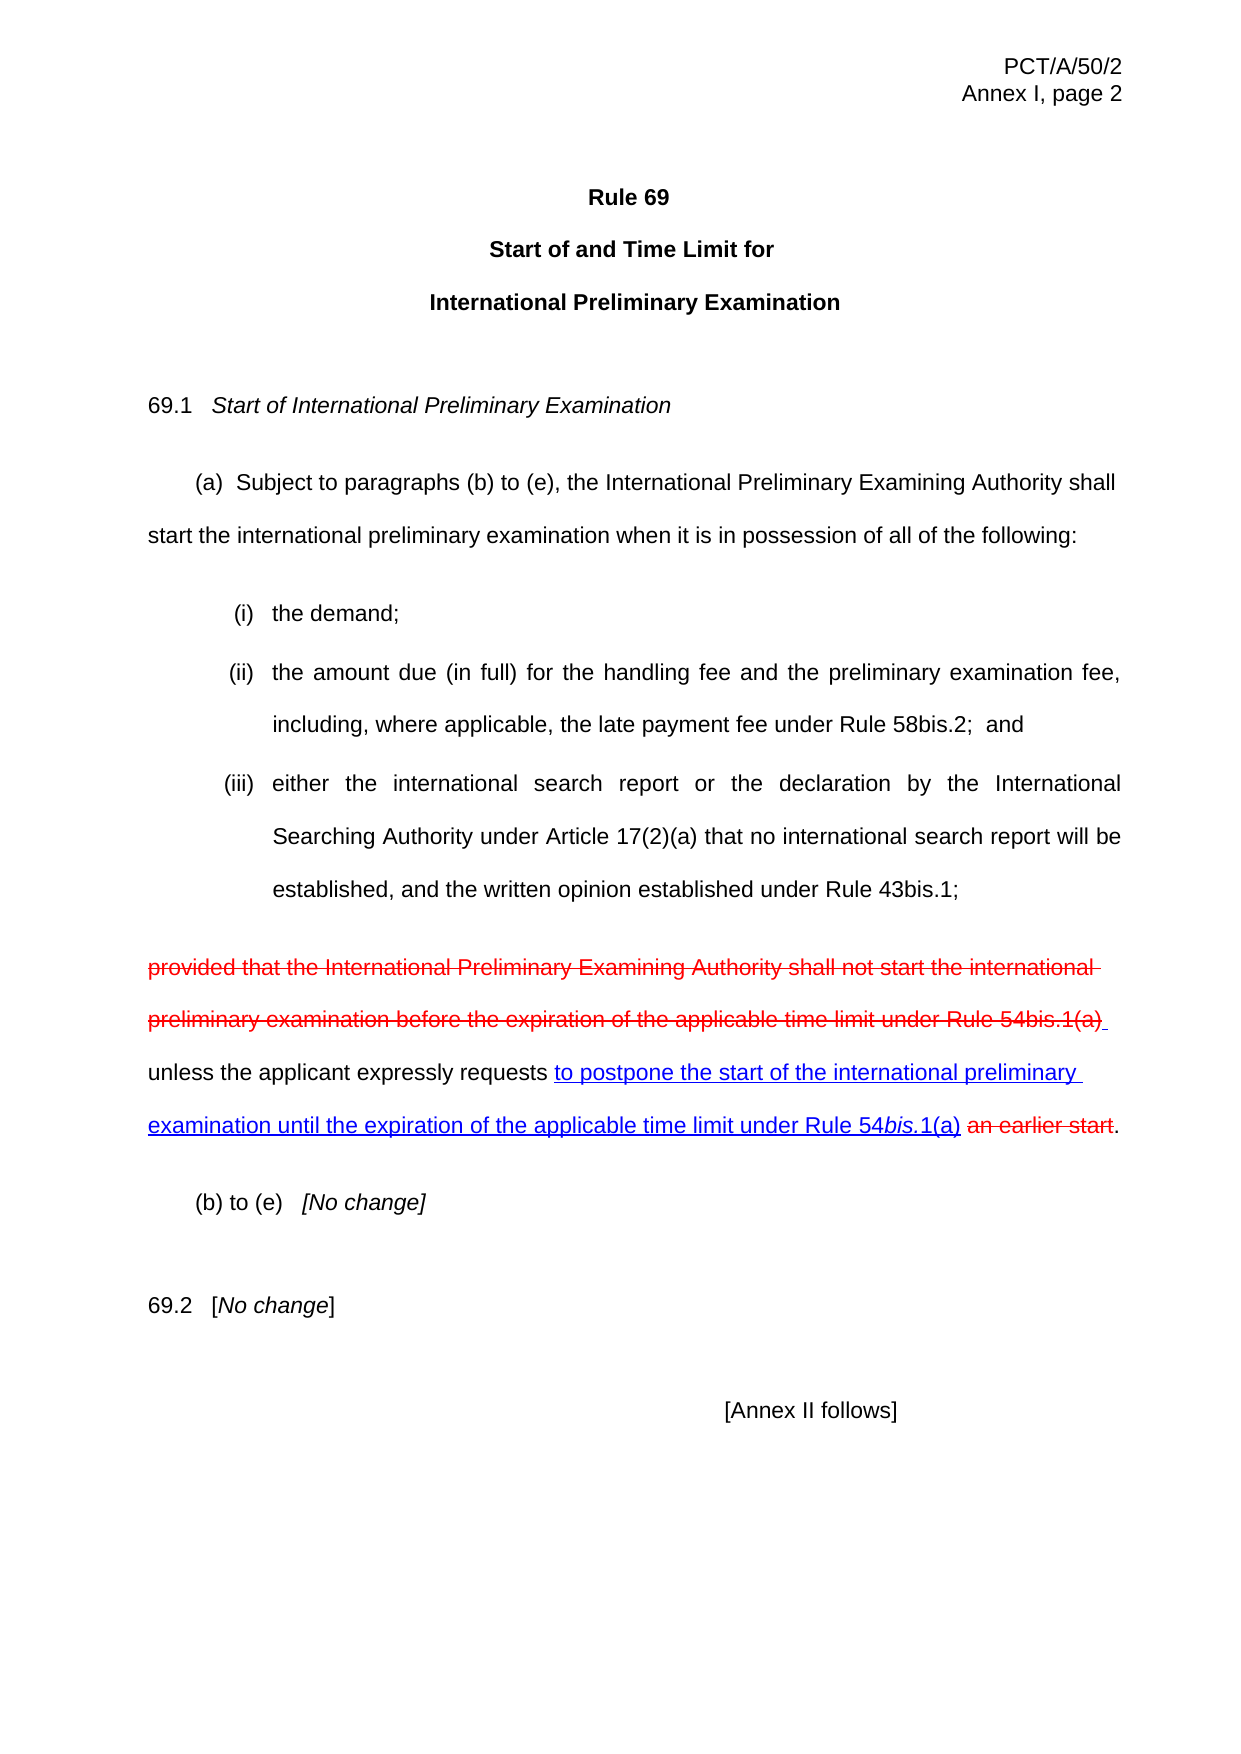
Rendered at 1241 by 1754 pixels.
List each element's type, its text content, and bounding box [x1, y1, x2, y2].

text 69.1 Start of International Preliminary Examination [148, 392, 1122, 418]
text (a) Subject to paragraphs (b) to (e), the International Preliminary Examining Authority shall start the international preliminary examination when it is in possession of all of the following: [148, 469, 1122, 548]
text 69.2 [No change] [148, 1292, 1122, 1318]
text (ii) the amount due (in full) for the handling fee and the preliminary examination fee, including, where applicable, the late payment fee under Rule 58bis.2; and [148, 659, 1122, 738]
text Rule 69 Start of and Time Limit for International Preliminary Examination [148, 183, 1122, 315]
text (b) to (e) [No change] [148, 1189, 1122, 1216]
text [Annex II follows] [724, 1397, 1122, 1424]
text (i) the demand; [148, 600, 1122, 626]
text provided that the International Preliminary Examining Authority shall not start the international preliminary examination before the expiration of the applicable time limit under Rule 54bis.1(a) unless the applicant expressly requests to postpone the start of the international preliminary examination until the expiration of the applicable time limit under Rule 54bis.1(a) an earlier start. [148, 953, 1122, 1138]
text (iii) either the international search report or the declaration by the International Searching Authority under Article 17(2)(a) that no international search report will be established, and the written opinion established under Rule 43bis.1; [148, 770, 1122, 902]
